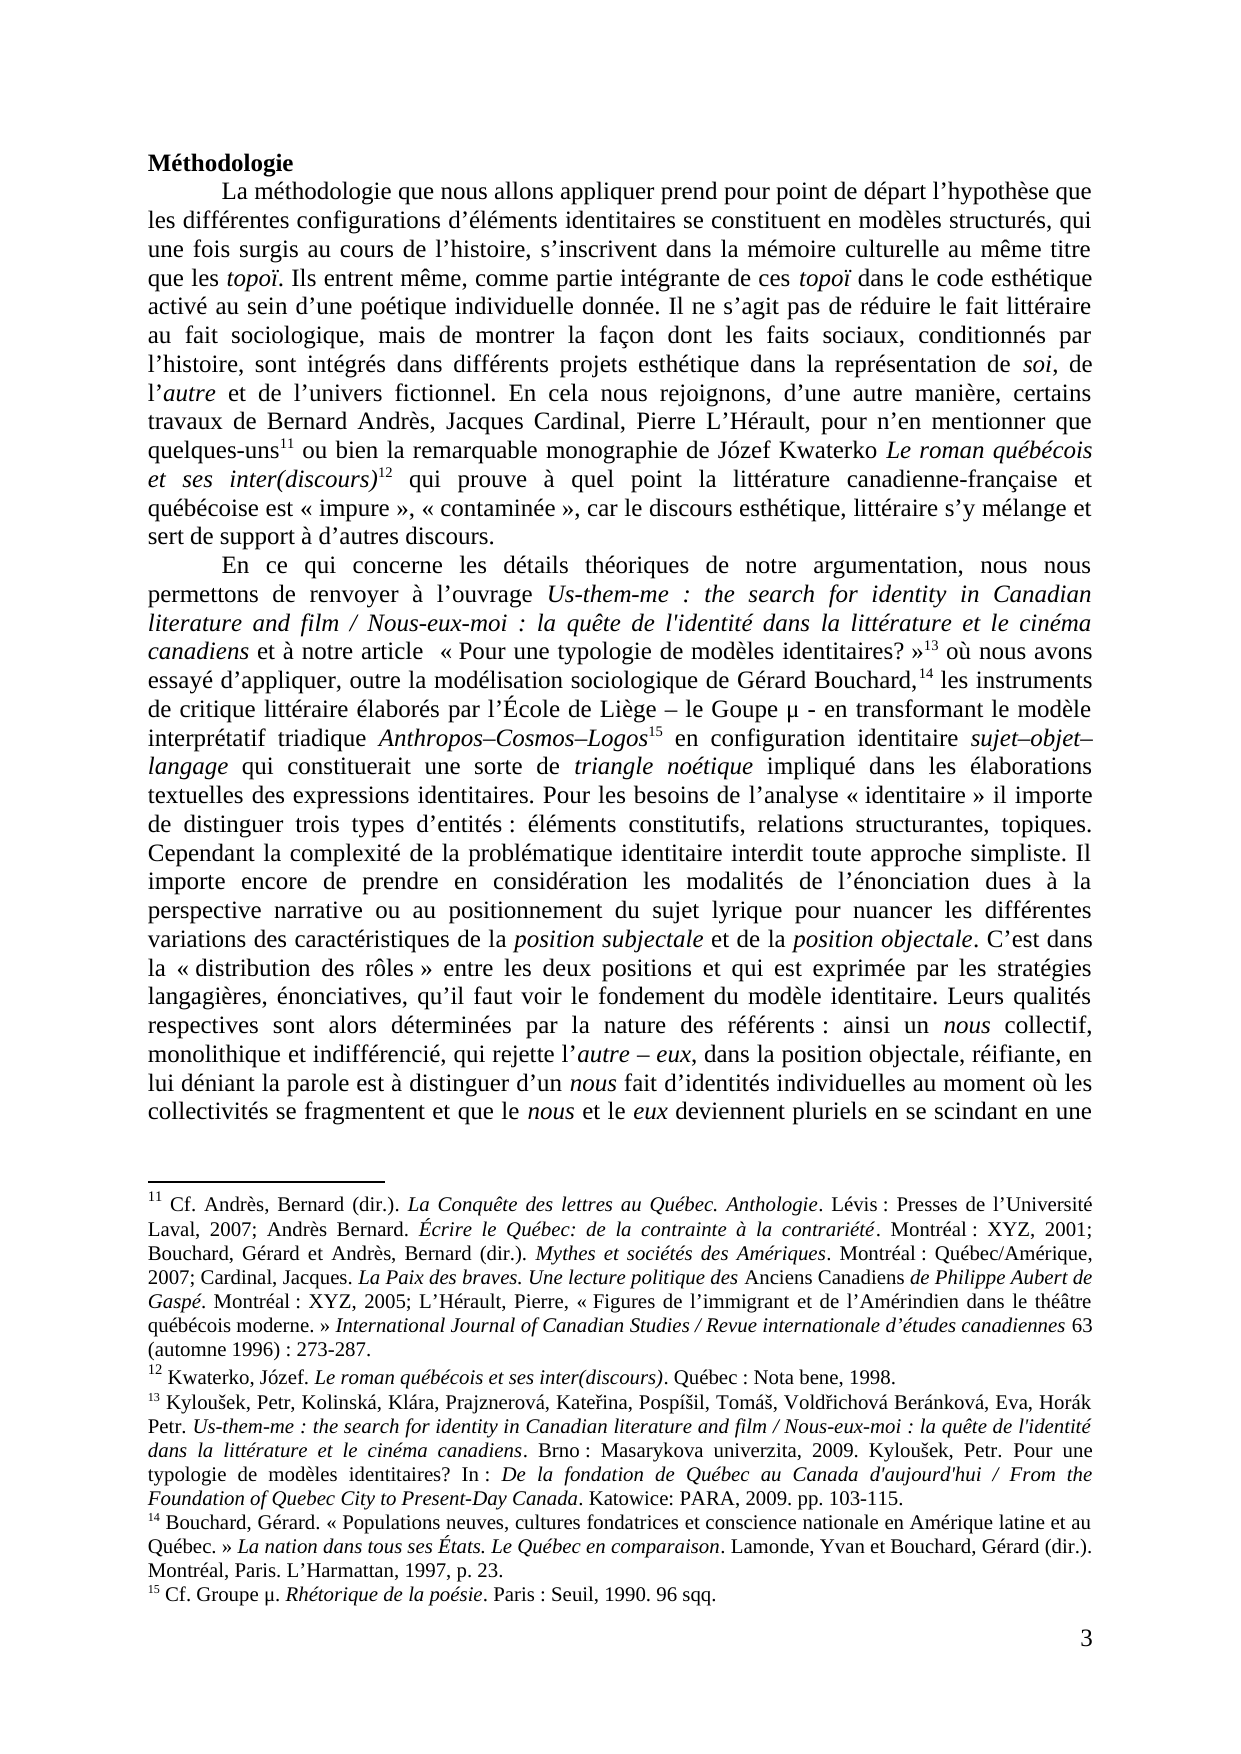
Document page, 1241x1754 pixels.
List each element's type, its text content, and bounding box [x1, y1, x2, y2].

text La méthodologie que nous allons appliquer prend pour point de départ l’hypothèse que les différentes configurations d’éléments identitaires se constituent en modèles structurés, qui une fois surgis au cours de l’histoire, s’inscrivent dans la mémoire culturelle au même titre que les topoï. Ils entrent même, comme partie intégrante de ces topoï dans le code esthétique activé au sein d’une poétique individuelle donnée. Il ne s’agit pas de réduire le fait littéraire au fait sociologique, mais de montrer la façon dont les faits sociaux, conditionnés par l’histoire, sont intégrés dans différents projets esthétique dans la représentation de soi, de l’autre et de l’univers fictionnel. En cela nous rejoignons, d’une autre manière, certains travaux de Bernard Andrès, Jacques Cardinal, Pierre L’Hérault, pour n’en mentionner que quelques-uns ou bien la remarquable monographie de Józef Kwaterko Le roman québécois et ses inter(discours) qui prouve à quel point la littérature canadienne-française et québécoise est « impure », « contaminée », car le discours esthétique, littéraire s’y mélange et sert de support à d’autres discours. [148, 176, 1093, 550]
text En ce qui concerne les détails théoriques de notre argumentation, nous nous permettons de renvoyer à l’ouvrage Us-them-me : the search for identity in Canadian literature and film / Nous-eux-moi : la quête de l'identité dans la littérature et le cinéma canadiens et à notre article « Pour une typologie de modèles identitaires? » où nous avons essayé d’appliquer, outre la modélisation sociologique de Gérard Bouchard, les instruments de critique littéraire élaborés par l’École de Liège – le Goupe μ - en transformant le modèle interprétatif triadique Anthropos–Cosmos–Logos en configuration identitaire sujet–objet–langage qui constituerait une sorte de triangle noétique impliqué dans les élaborations textuelles des expressions identitaires. Pour les besoins de l’analyse « identitaire » il importe de distinguer trois types d’entités : éléments constitutifs, relations structurantes, topiques. Cependant la complexité de la problématique identitaire interdit toute approche simpliste. Il importe encore de prendre en considération les modalités de l’énonciation dues à la perspective narrative ou au positionnement du sujet lyrique pour nuancer les différentes variations des caractéristiques de la position subjectale et de la position objectale. C’est dans la « distribution des rôles » entre les deux positions et qui est exprimée par les stratégies langagières, énonciatives, qu’il faut voir le fondement du modèle identitaire. Leurs qualités respectives sont alors déterminées par la nature des référents : ainsi un nous collectif, monolithique et indifférencié, qui rejette l’autre – eux, dans la position objectale, réifiante, en lui déniant la parole est à distinguer d’un nous fait d’identités individuelles au moment où les collectivités se fragmentent et que le nous et le eux deviennent pluriels en se scindant en une pluralité des je, où la distinction entre la mêmeté et l’ipséité entre en ligne de compte. C’est là que l’altérité sous formes diverses est impliquée ou bien se trouve dans la position subjectale et reçoit ou retrouve la parole, s’énonce. [148, 550, 1093, 1125]
text Méthodologie [148, 148, 1093, 176]
